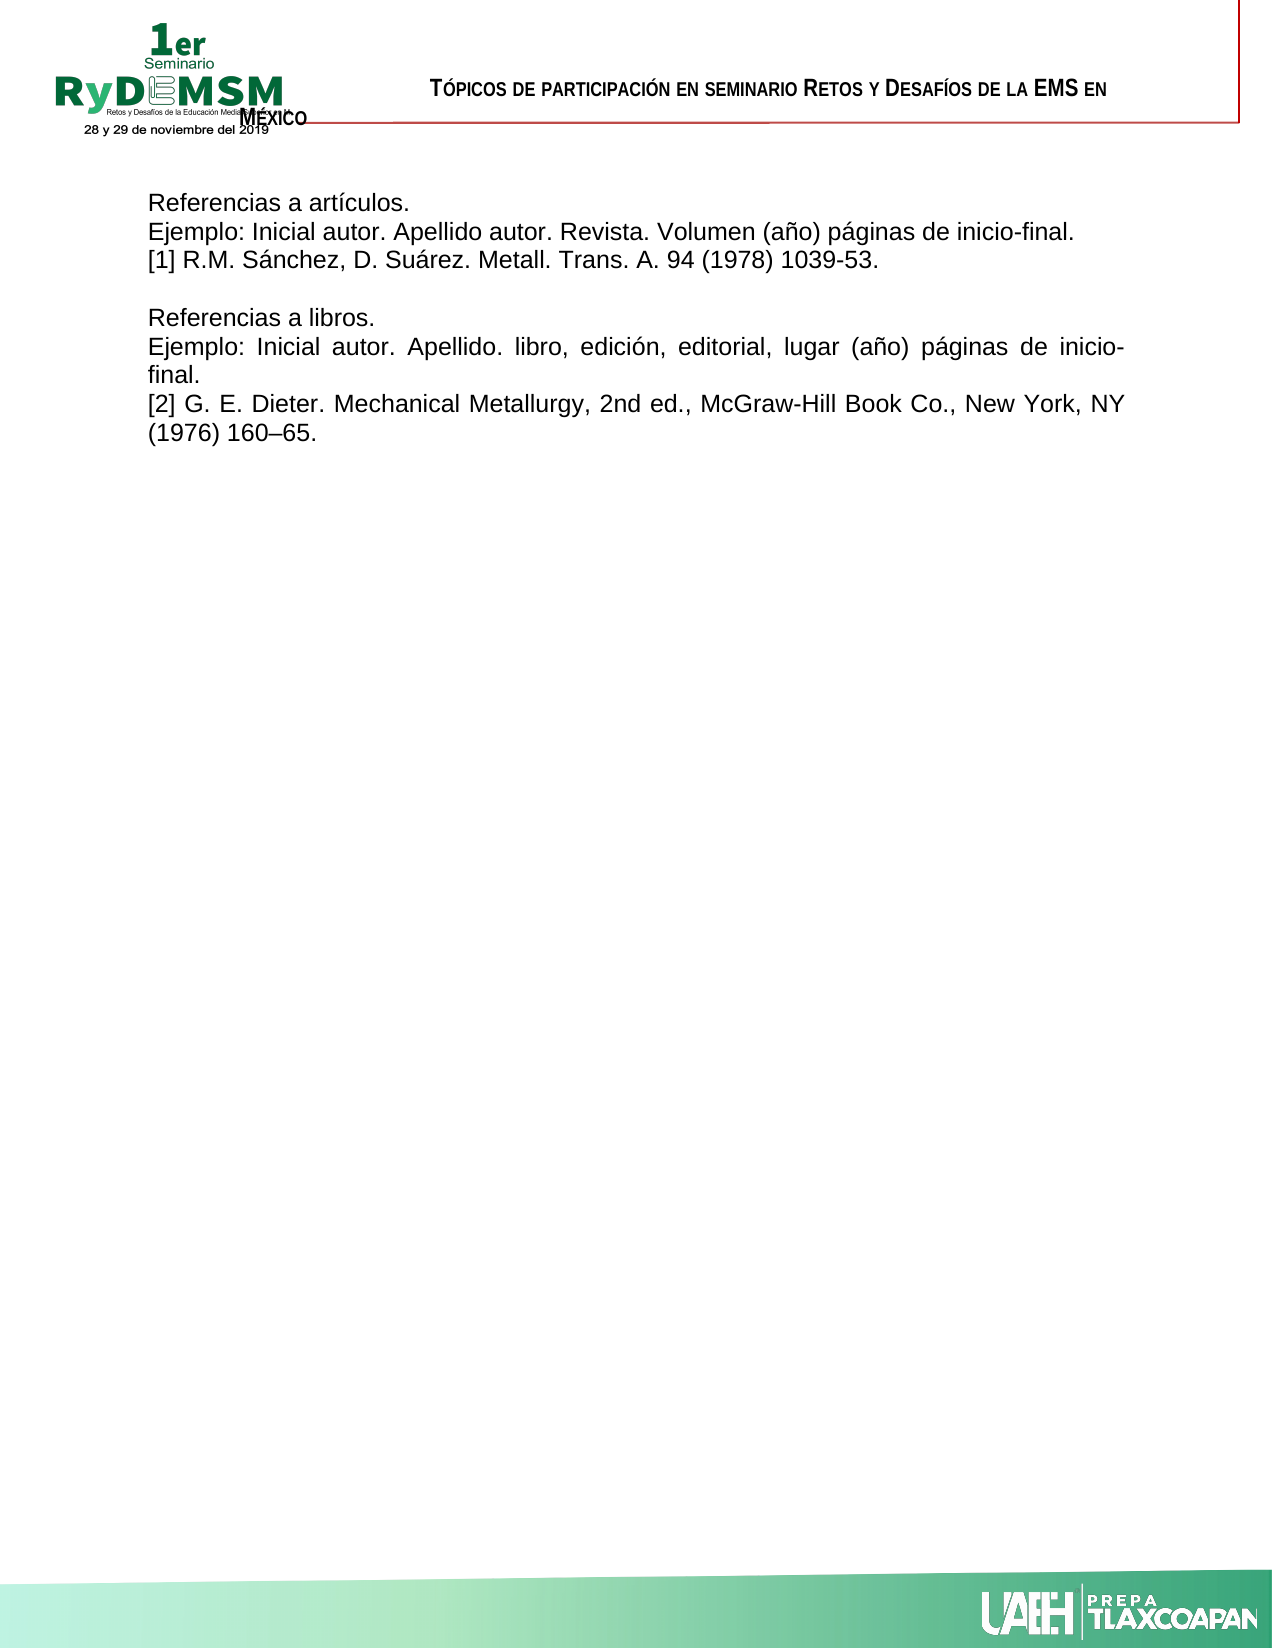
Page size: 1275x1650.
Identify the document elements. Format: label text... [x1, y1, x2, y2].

picture [52, 13, 290, 139]
text [1] R.M. Sánchez, D. Suárez. Metall. Trans. A. 94 (1978) 1039-53. [148, 245, 1127, 274]
text Ejemplo: Inicial autor. Apellido. libro, edición, editorial, lugar (año) páginas de inicio-final. [148, 331, 1127, 389]
text Ejemplo: Inicial autor. Apellido autor. Revista. Volumen (año) páginas de inicio-final. [148, 216, 1127, 245]
text Referencias a libros. [148, 303, 1127, 331]
text [2] G. E. Dieter. Mechanical Metallurgy, 2nd ed., McGraw-Hill Book Co., New York, NY (1976) 160–65. [148, 389, 1127, 446]
picture [285, 113, 290, 123]
text Referencias a artículos. [148, 188, 1127, 216]
picture [0, 1570, 1270, 1648]
